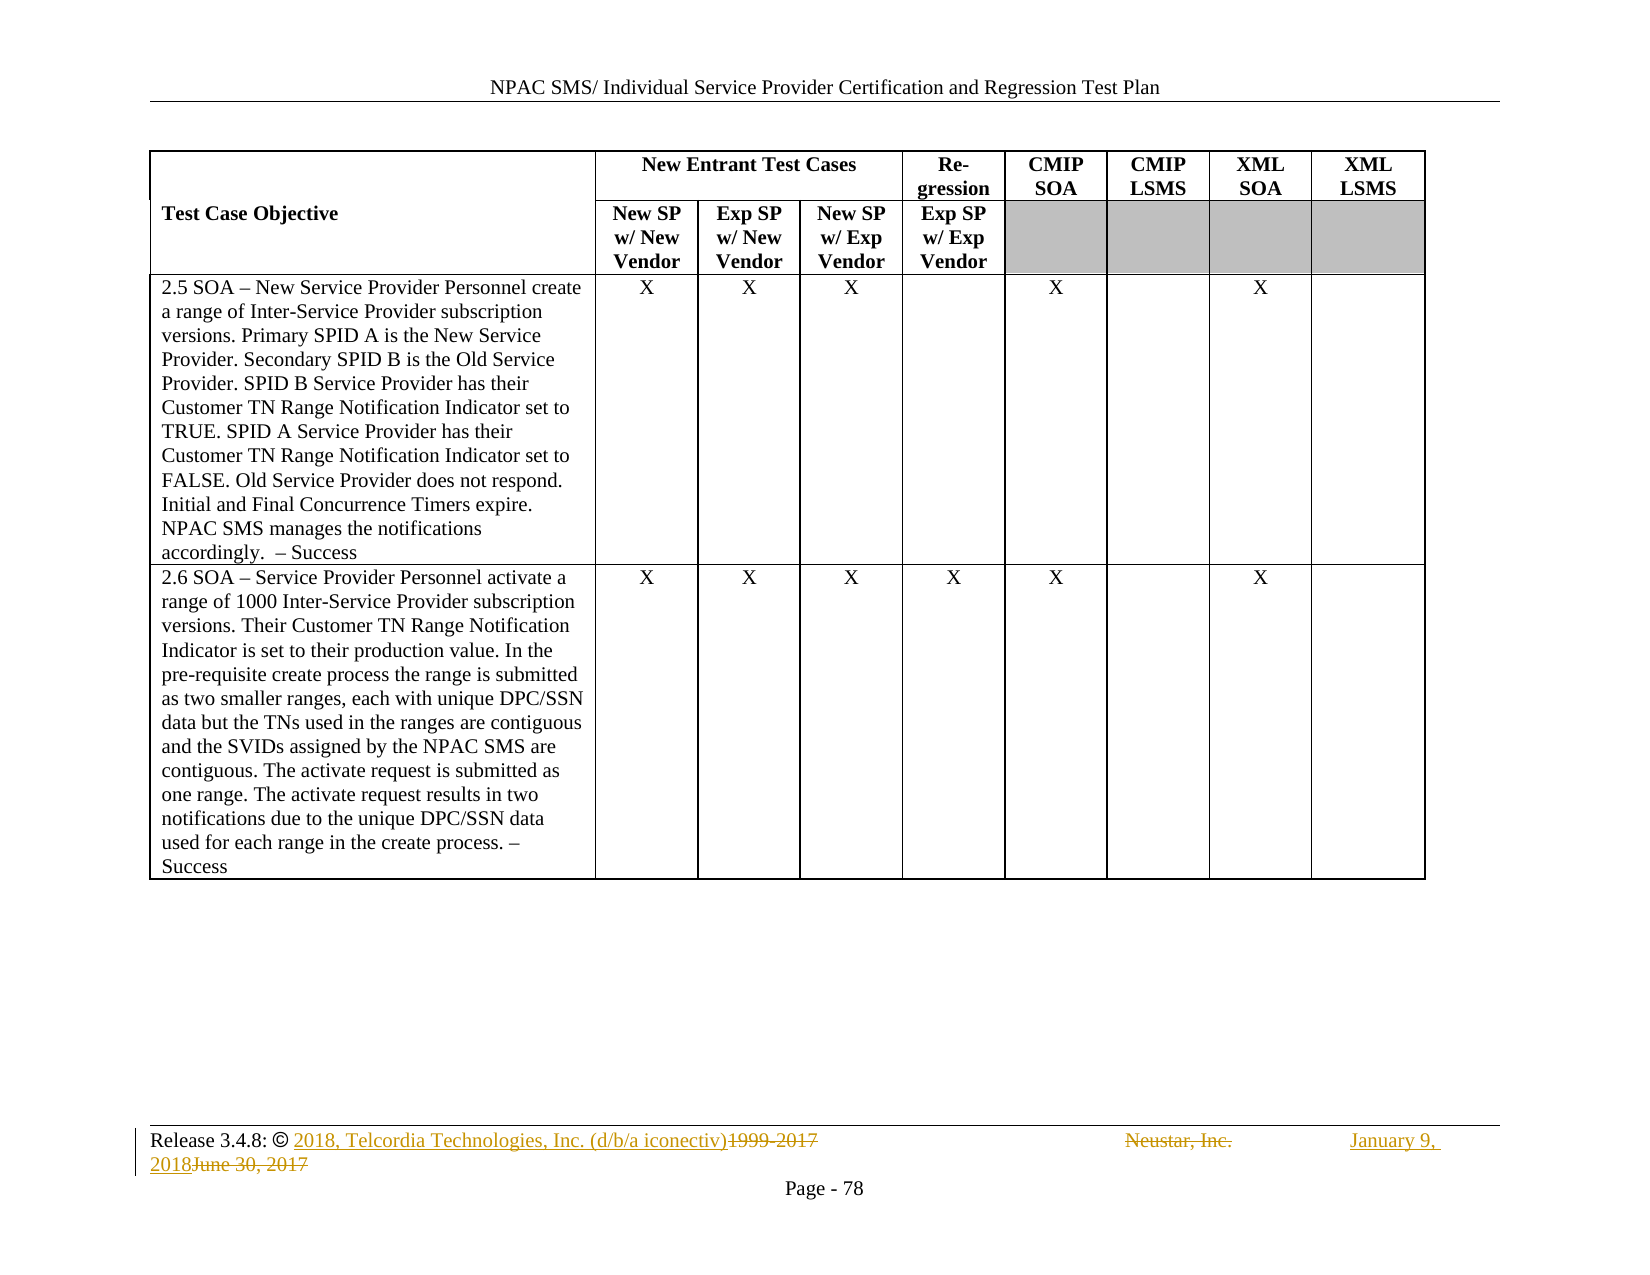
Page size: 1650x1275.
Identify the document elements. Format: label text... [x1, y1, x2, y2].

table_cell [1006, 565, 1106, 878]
table_header [151, 152, 595, 200]
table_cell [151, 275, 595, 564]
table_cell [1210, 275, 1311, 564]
table_header CMIP SOA [1006, 152, 1106, 200]
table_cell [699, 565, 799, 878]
table_cell New SP w/ Exp Vendor [801, 201, 902, 273]
table_cell [1210, 201, 1311, 273]
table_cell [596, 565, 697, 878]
table_cell [1108, 201, 1209, 273]
table_cell Test Case Objective [151, 200, 595, 273]
table_cell [1312, 201, 1424, 273]
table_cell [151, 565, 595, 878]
table_header XML LSMS [1312, 152, 1424, 200]
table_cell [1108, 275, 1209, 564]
table_cell Exp SP w/ Exp Vendor [903, 201, 1004, 273]
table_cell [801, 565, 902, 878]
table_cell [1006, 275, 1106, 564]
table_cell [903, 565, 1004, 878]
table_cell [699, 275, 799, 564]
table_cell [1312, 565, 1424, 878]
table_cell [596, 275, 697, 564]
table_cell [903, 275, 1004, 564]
table_header New Entrant Test Cases [596, 152, 902, 200]
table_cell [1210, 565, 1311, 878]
table_header CMIP LSMS [1108, 152, 1209, 200]
table_header XML SOA [1210, 152, 1311, 200]
table_cell [1006, 201, 1106, 273]
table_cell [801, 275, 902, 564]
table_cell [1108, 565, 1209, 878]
table_cell Exp SP w/ New Vendor [699, 201, 799, 273]
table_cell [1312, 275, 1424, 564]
table_cell New SP w/ New Vendor [596, 201, 697, 273]
table_header Re-gression [903, 152, 1004, 200]
